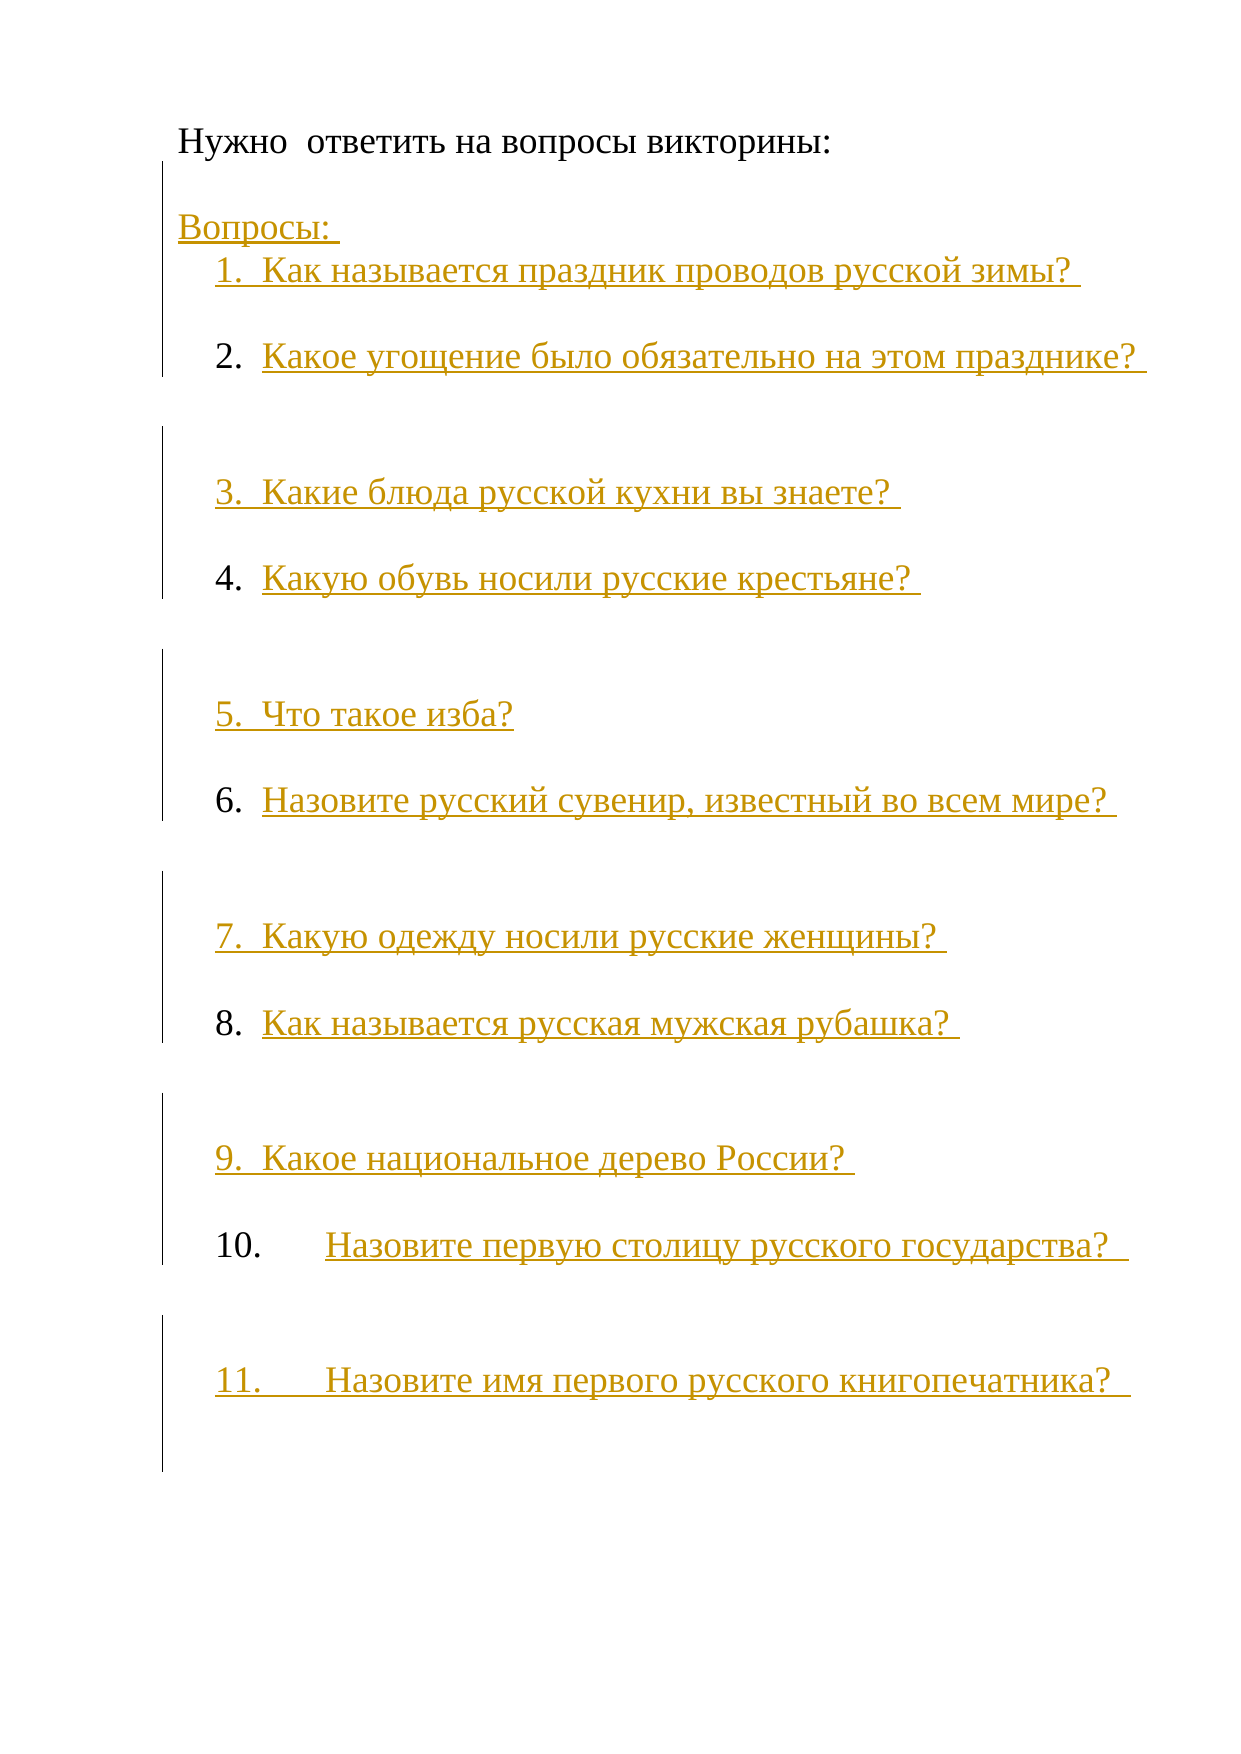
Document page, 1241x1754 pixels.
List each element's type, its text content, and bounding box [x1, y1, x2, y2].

text Нужно ответить на вопросы викторины: [177, 118, 1152, 161]
